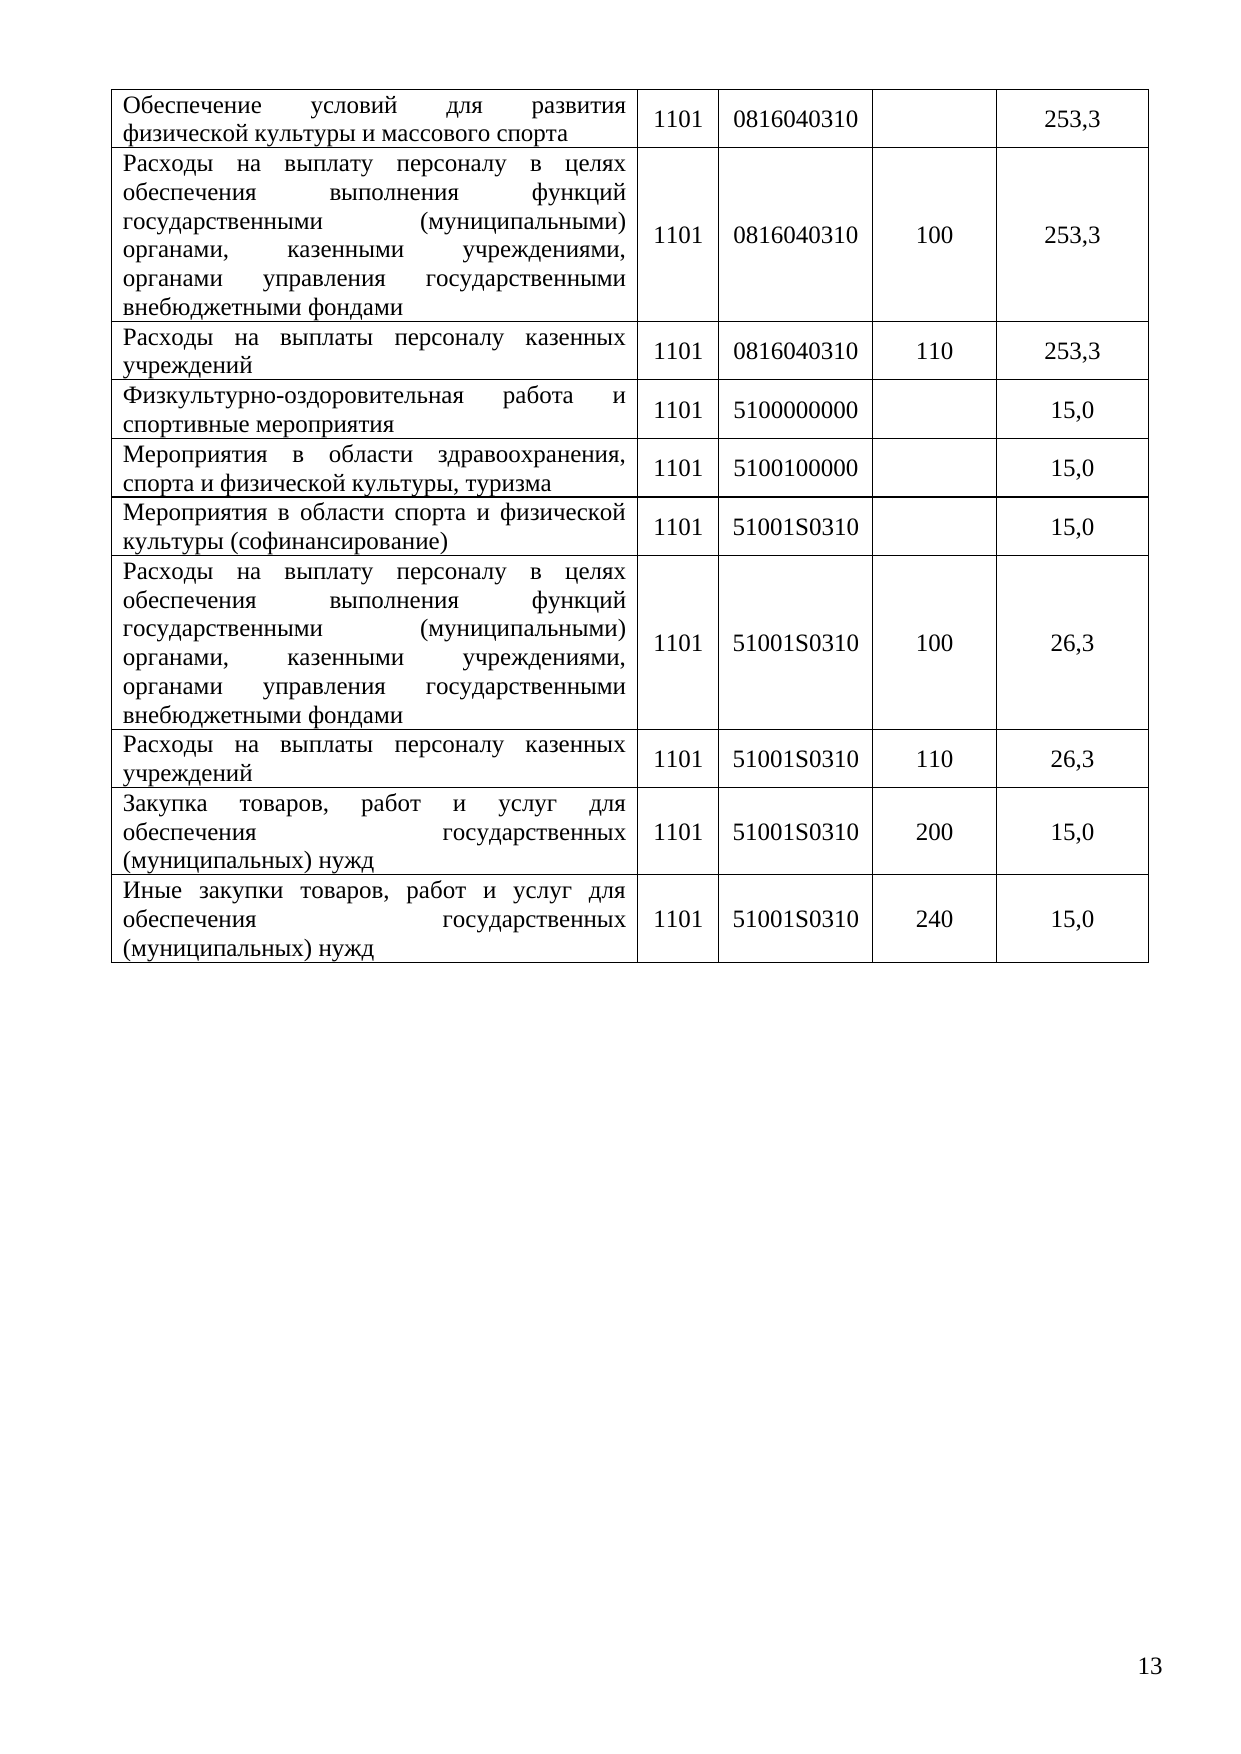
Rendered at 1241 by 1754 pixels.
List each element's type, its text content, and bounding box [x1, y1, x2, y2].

table_cell Мероприятия в области спорта и физической культуры (софинансирование) [112, 498, 637, 555]
table_cell 240 [873, 875, 996, 962]
table_cell 1101 [638, 730, 718, 787]
table_cell 110 [873, 322, 996, 379]
table_cell 1101 [638, 498, 718, 555]
table_cell 0816040310 [719, 148, 872, 321]
table_cell 1101 [638, 788, 718, 874]
table_cell Закупка товаров, работ и услуг для обеспечения государственных (муниципальных) нужд [112, 788, 637, 874]
table_cell 0816040310 [719, 90, 872, 147]
table_cell [873, 90, 996, 147]
table_cell Физкультурно-оздоровительная работа и спортивные мероприятия [112, 380, 637, 438]
table_cell 51001S0310 [719, 498, 872, 555]
table_cell 5100100000 [719, 439, 872, 496]
table_cell 15,0 [997, 380, 1148, 438]
table_cell 1101 [638, 90, 718, 147]
table_cell 110 [873, 730, 996, 787]
table_cell 51001S0310 [719, 875, 872, 962]
table_cell 26,3 [997, 730, 1148, 787]
table_cell 26,3 [997, 556, 1148, 728]
table_cell 15,0 [997, 875, 1148, 962]
table_cell 253,3 [997, 90, 1148, 147]
table_cell 1101 [638, 380, 718, 438]
table_cell 1101 [638, 439, 718, 496]
table_cell 100 [873, 556, 996, 728]
table_cell 15,0 [997, 439, 1148, 496]
table_cell Расходы на выплату персоналу в целях обеспечения выполнения функций государственными (муниципальными) органами, казенными учреждениями, органами управления государственными внебюджетными фондами [112, 556, 637, 728]
table_cell 100 [873, 148, 996, 321]
table_cell 1101 [638, 148, 718, 321]
table_cell 253,3 [997, 322, 1148, 379]
table_cell 15,0 [997, 788, 1148, 874]
table_cell [873, 439, 996, 496]
table_cell 1101 [638, 556, 718, 728]
table_cell 253,3 [997, 148, 1148, 321]
table_cell Расходы на выплату персоналу в целях обеспечения выполнения функций государственными (муниципальными) органами, казенными учреждениями, органами управления государственными внебюджетными фондами [112, 148, 637, 321]
table_cell 51001S0310 [719, 730, 872, 787]
table_cell Мероприятия в области здравоохранения, спорта и физической культуры, туризма [112, 439, 637, 496]
table_cell Расходы на выплаты персоналу казенных учреждений [112, 730, 637, 787]
table_cell 0816040310 [719, 322, 872, 379]
table_cell 1101 [638, 875, 718, 962]
table_cell 51001S0310 [719, 556, 872, 728]
table_cell 1101 [638, 322, 718, 379]
table_cell 51001S0310 [719, 788, 872, 874]
table_cell Расходы на выплаты персоналу казенных учреждений [112, 322, 637, 379]
table_cell [873, 498, 996, 555]
table_cell 15,0 [997, 498, 1148, 555]
table_cell [873, 380, 996, 438]
table_cell 5100000000 [719, 380, 872, 438]
table_cell Обеспечение условий для развития физической культуры и массового спорта [112, 90, 637, 147]
table_cell Иные закупки товаров, работ и услуг для обеспечения государственных (муниципальных) нужд [112, 875, 637, 962]
table_cell 200 [873, 788, 996, 874]
